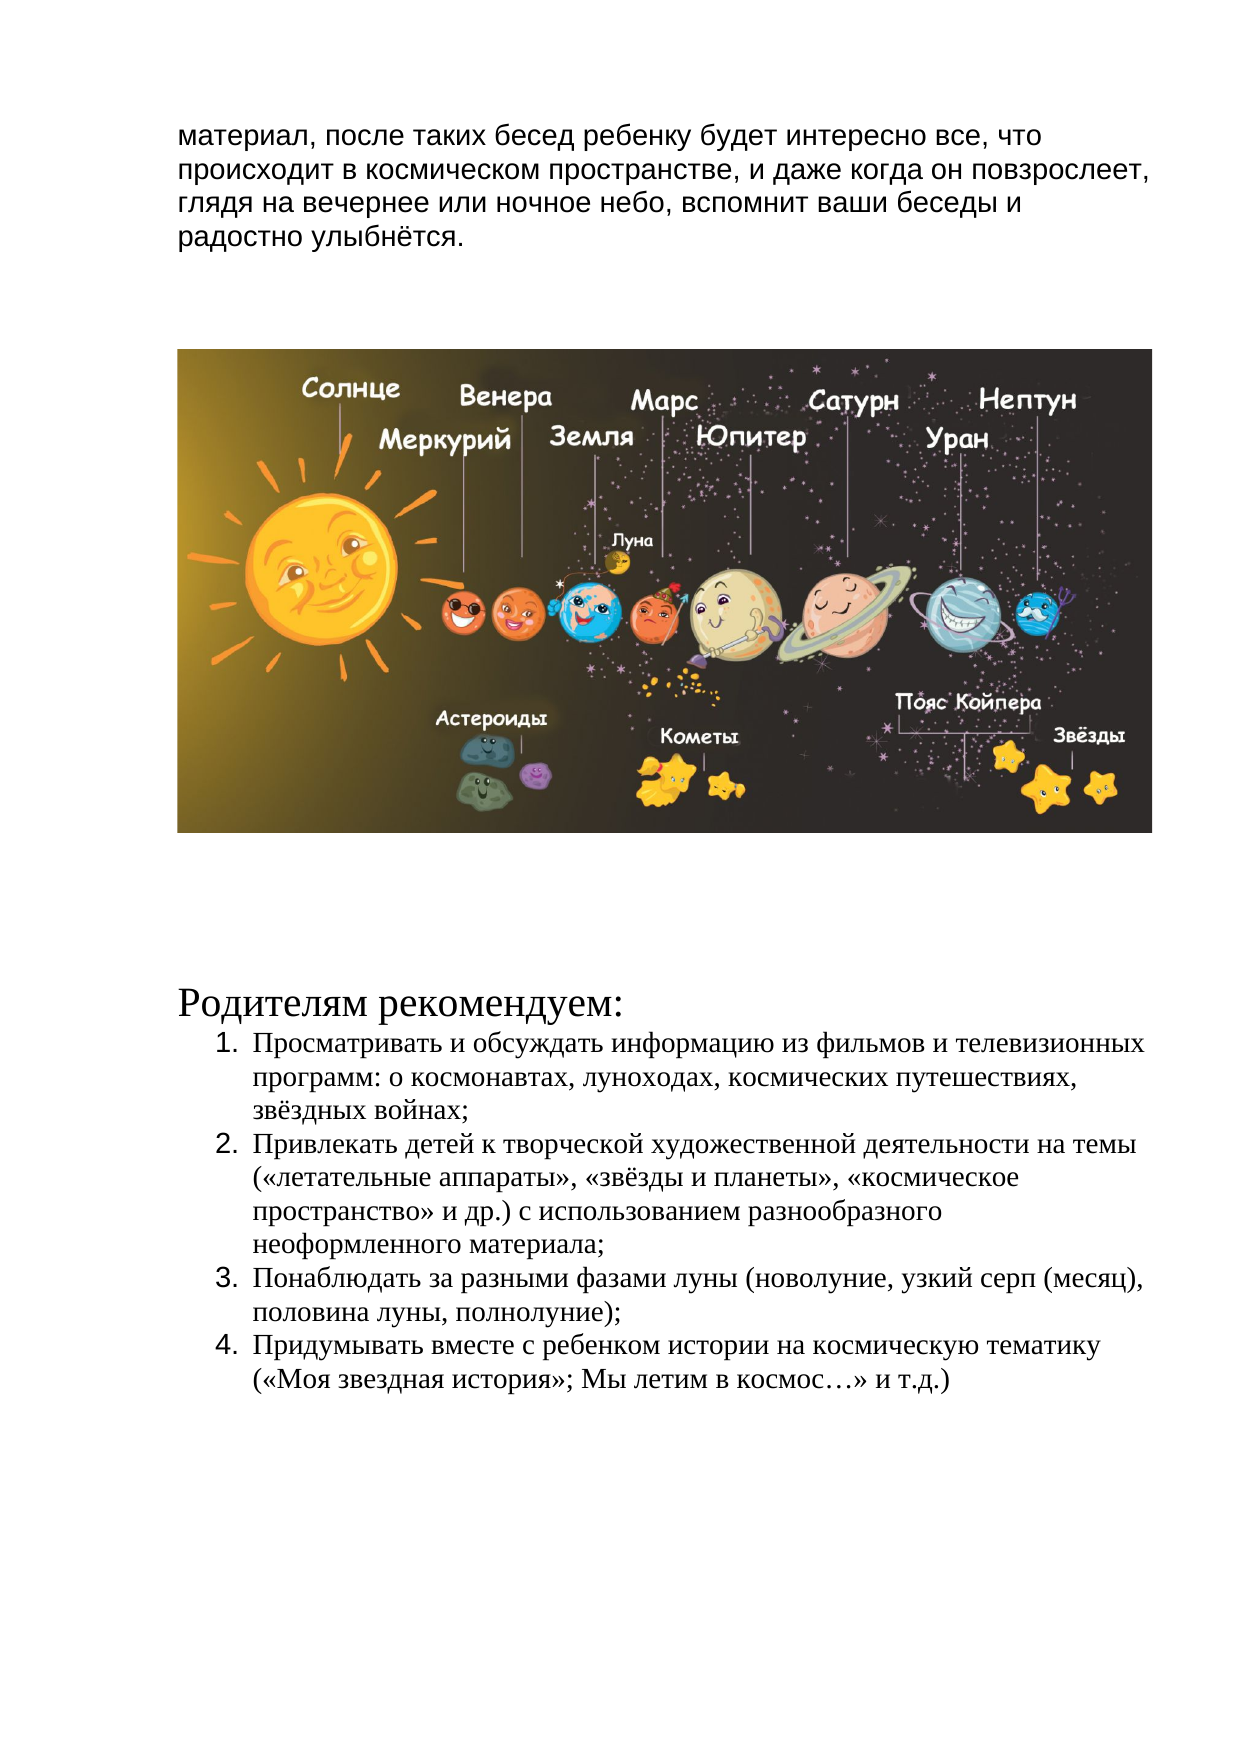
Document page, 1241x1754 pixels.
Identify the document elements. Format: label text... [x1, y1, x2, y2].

list Просматривать и обсуждать информацию из фильмов и телевизионных программ: о космонавтах, луноходах, космических путешествиях, звёздных войнах; [215, 1025, 1152, 1126]
text Родителям рекомендуем: [177, 977, 1152, 1025]
list Привлекать детей к творческой художественной деятельности на темы («летательные аппараты», «звёзды и планеты», «космическое пространство» и др.) с использованием разнообразного неоформленного материала; [215, 1126, 1152, 1260]
list Придумывать вместе с ребенком истории на космическую тематику («Моя звездная история»; Мы летим в космос…» и т.д.) [215, 1327, 1152, 1394]
picture [177, 349, 1153, 833]
list Понаблюдать за разными фазами луны (новолуние, узкий серп (месяц), половина луны, полнолуние); [215, 1260, 1152, 1327]
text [177, 118, 1152, 252]
